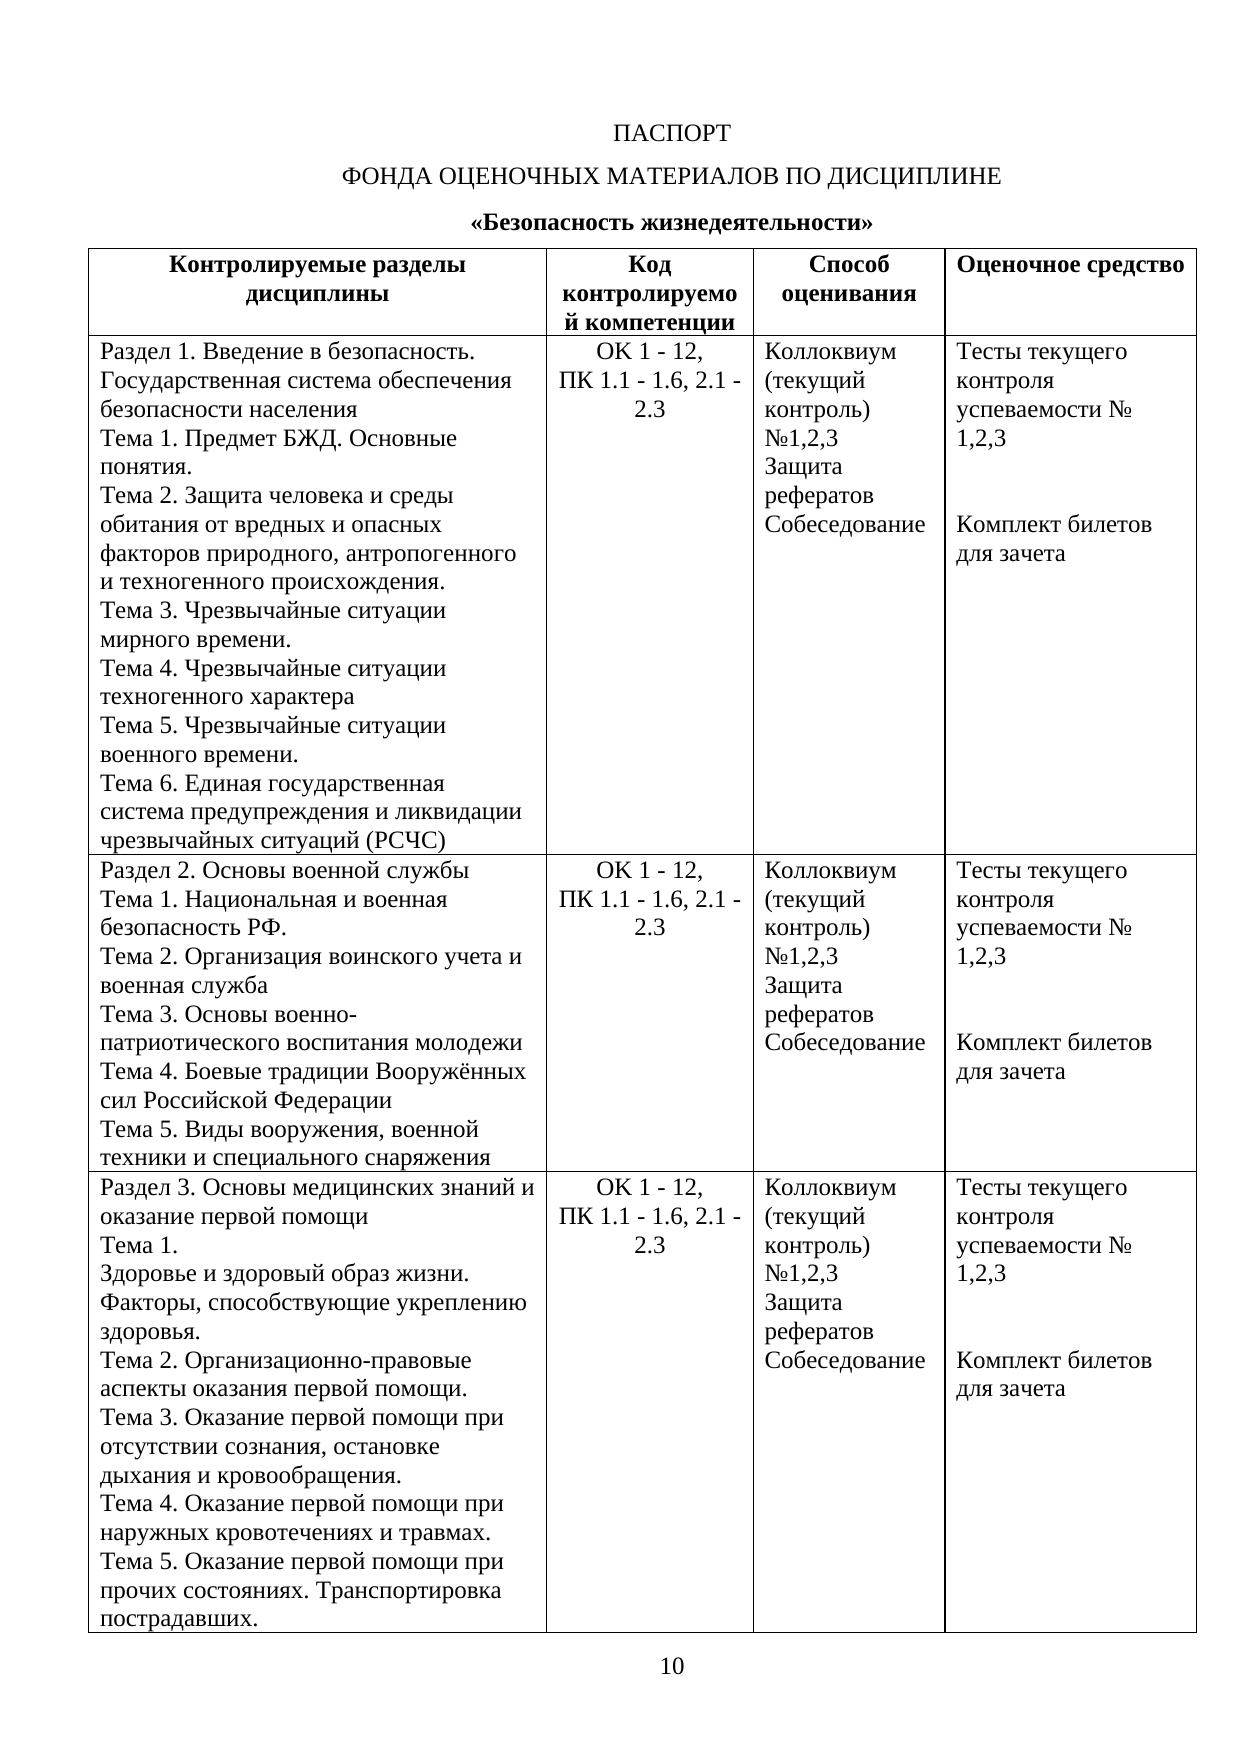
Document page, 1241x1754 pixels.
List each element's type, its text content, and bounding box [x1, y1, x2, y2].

table_cell OK 1 - 12, ПК 1.1 - 1.6, 2.1 - 2.3 [547, 336, 753, 854]
table_cell Тесты текущего контроля успеваемости № 1,2,3 Комплект билетов для зачета [946, 855, 1196, 1171]
table_cell Коллоквиум (текущий контроль) №1,2,3 Защита рефератов Собеседование [754, 336, 944, 854]
table_header Контролируемые разделы дисциплины [89, 249, 546, 335]
table_cell Раздел 2. Основы военной службы Тема 1. Национальная и военная безопасность РФ. Тема 2. Организация воинского учета и военная служба Тема 3. Основы военно-патриотического воспитания молодежи Тема 4. Боевые традиции Вооружённых сил Российской Федерации Тема 5. Виды вооружения, военной техники и специального снаряжения [89, 855, 546, 1171]
table_cell OK 1 - 12, ПК 1.1 - 1.6, 2.1 - 2.3 [547, 1172, 753, 1632]
table_header Способ оценивания [754, 249, 944, 335]
table_cell OK 1 - 12, ПК 1.1 - 1.6, 2.1 - 2.3 [547, 855, 753, 1171]
table_cell Раздел 1. Введение в безопасность. Государственная система обеспечения безопасности населения Тема 1. Предмет БЖД. Основные понятия. Тема 2. Защита человека и среды обитания от вредных и опасных факторов природного, антропогенного и техногенного происхождения. Тема 3. Чрезвычайные ситуации мирного времени. Тема 4. Чрезвычайные ситуации техногенного характера Тема 5. Чрезвычайные ситуации военного времени. Тема 6. Единая государственная система предупреждения и ликвидации чрезвычайных ситуаций (РСЧС) [89, 336, 546, 854]
text «Безопасность жизнедеятельности» [192, 207, 1152, 236]
table_cell Коллоквиум (текущий контроль) №1,2,3 Защита рефератов Собеседование [754, 855, 944, 1171]
table_header Код контролируемой компетенции [547, 249, 753, 335]
table_cell Коллоквиум (текущий контроль) №1,2,3 Защита рефератов Собеседование [754, 1172, 944, 1632]
table_header Оценочное средство [946, 249, 1196, 335]
table_cell Раздел 3. Основы медицинских знаний и оказание первой помощи Тема 1. Здоровье и здоровый образ жизни. Факторы, способствующие укреплению здоровья. Тема 2. Организационно-правовые аспекты оказания первой помощи. Тема 3. Оказание первой помощи при отсутствии сознания, остановке дыхания и кровообращения. Тема 4. Оказание первой помощи при наружных кровотечениях и травмах. Тема 5. Оказание первой помощи при прочих состояниях. Транспортировка пострадавших. [89, 1172, 546, 1632]
text ПАСПОРТ [192, 118, 1152, 147]
text ФОНДА ОЦЕНОЧНЫХ МАТЕРИАЛОВ ПО ДИСЦИПЛИНЕ [192, 161, 1152, 190]
table_cell Тесты текущего контроля успеваемости № 1,2,3 Комплект билетов для зачета [946, 336, 1196, 854]
table_cell Тесты текущего контроля успеваемости № 1,2,3 Комплект билетов для зачета [946, 1172, 1196, 1632]
